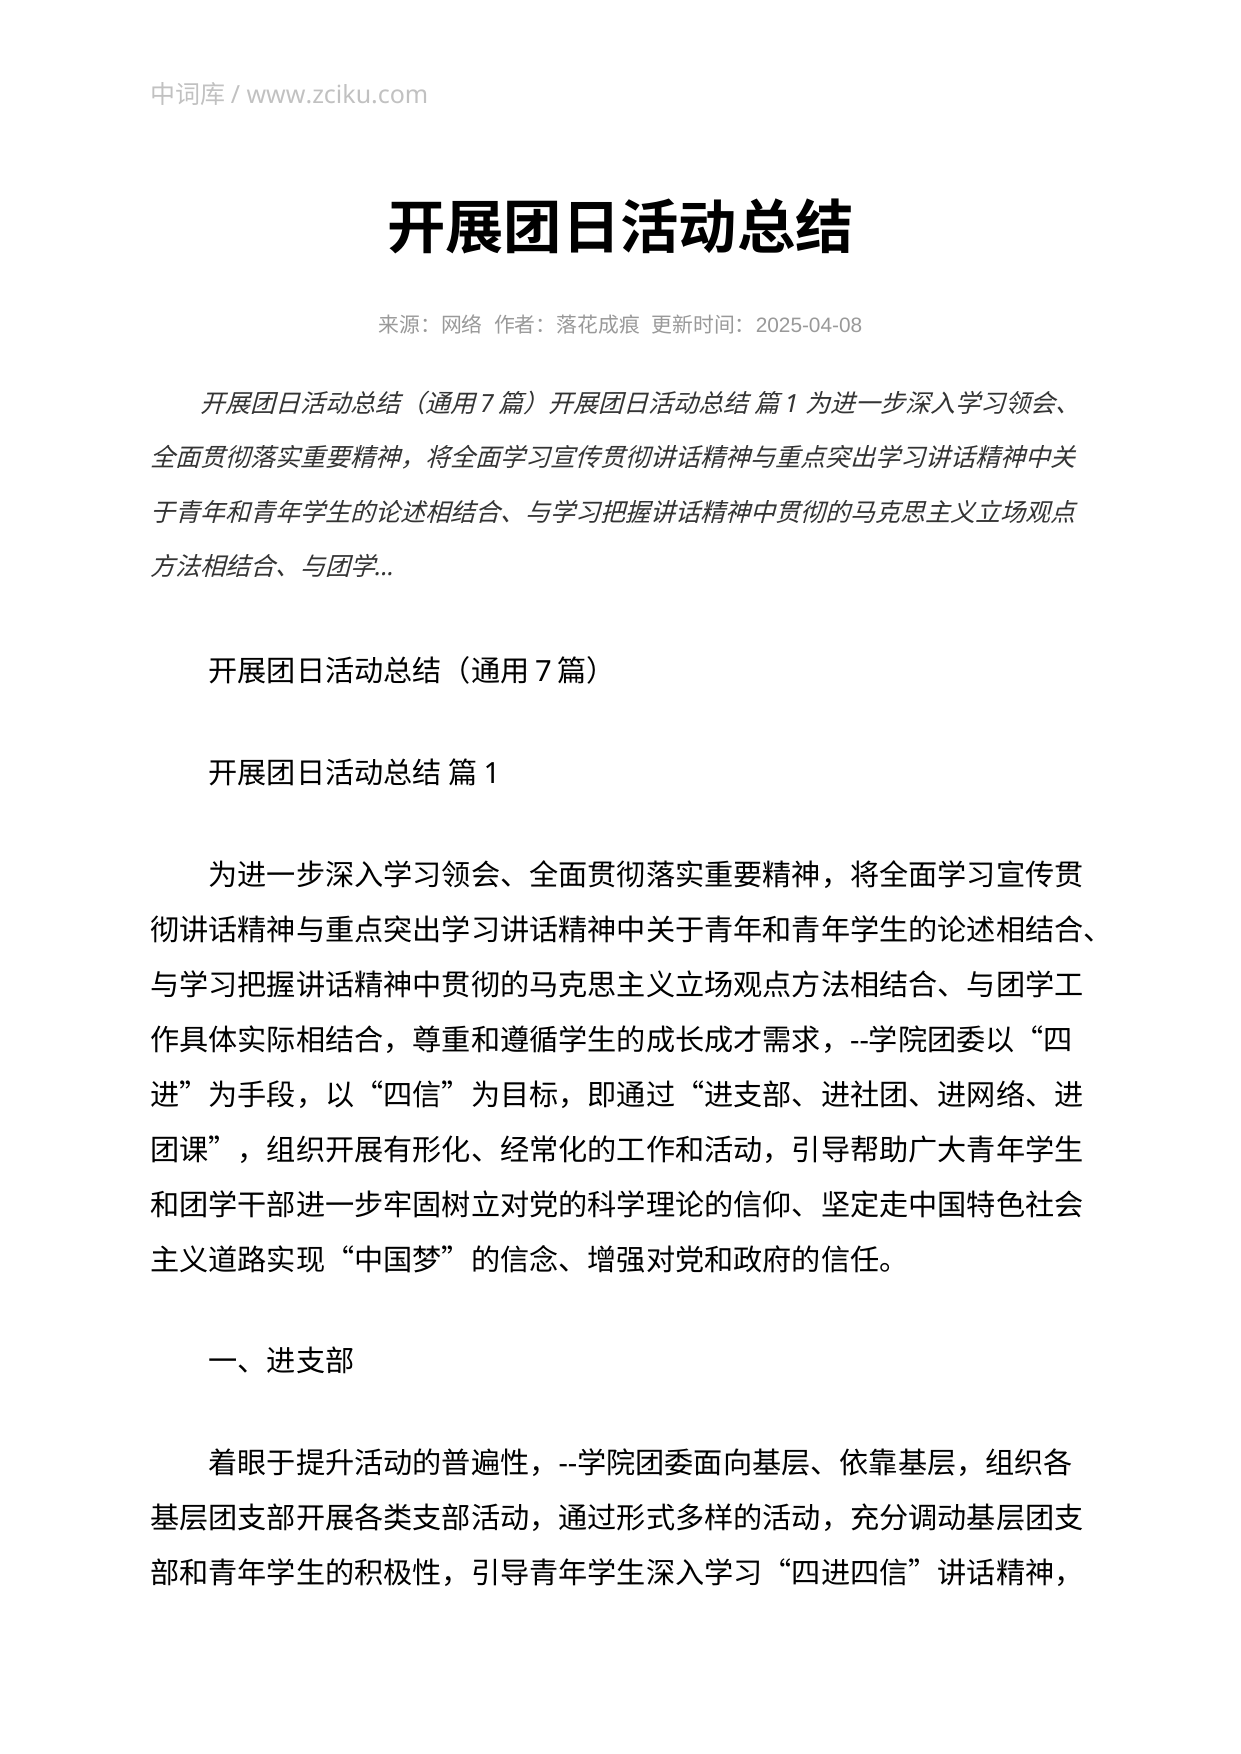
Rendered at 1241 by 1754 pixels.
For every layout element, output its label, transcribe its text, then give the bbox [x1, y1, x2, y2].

text 一、进支部 [150, 1338, 1090, 1380]
subtitle 开展团日活动总结 [150, 181, 1090, 266]
text 开展团日活动总结 篇1 [150, 750, 1090, 792]
text 开展团日活动总结（通用7篇） [150, 648, 1090, 690]
text 开展团日活动总结（通用7篇）开展团日活动总结 篇1 为进一步深入学习领会、全面贯彻落实重要精神，将全面学习宣传贯彻讲话精神与重点突出学习讲话精神中关于青年和青年学生的论述相结合、与学习把握讲话精神中贯彻的马克思主义立场观点方法相结合、与团学... [150, 383, 1090, 583]
text 来源：网络 作者：落花成痕 更新时间：2025-04-08 [150, 313, 1090, 337]
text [150, 1440, 1090, 1592]
text 为进一步深入学习领会、全面贯彻落实重要精神，将全面学习宣传贯彻讲话精神与重点突出学习讲话精神中关于青年和青年学生的论述相结合、与学习把握讲话精神中贯彻的马克思主义立场观点方法相结合、与团学工作具体实际相结合，尊重和遵循学生的成长成才需求，--学院团委以“四进”为手段，以“四信”为目标，即通过“进支部、进社团、进网络、进团课”，组织开展有形化、经常化的工作和活动，引导帮助广大青年学生和团学干部进一步牢固树立对党的科学理论的信仰、坚定走中国特色社会主义道路实现“中国梦”的信念、增强对党和政府的信任。 [150, 852, 1090, 1278]
